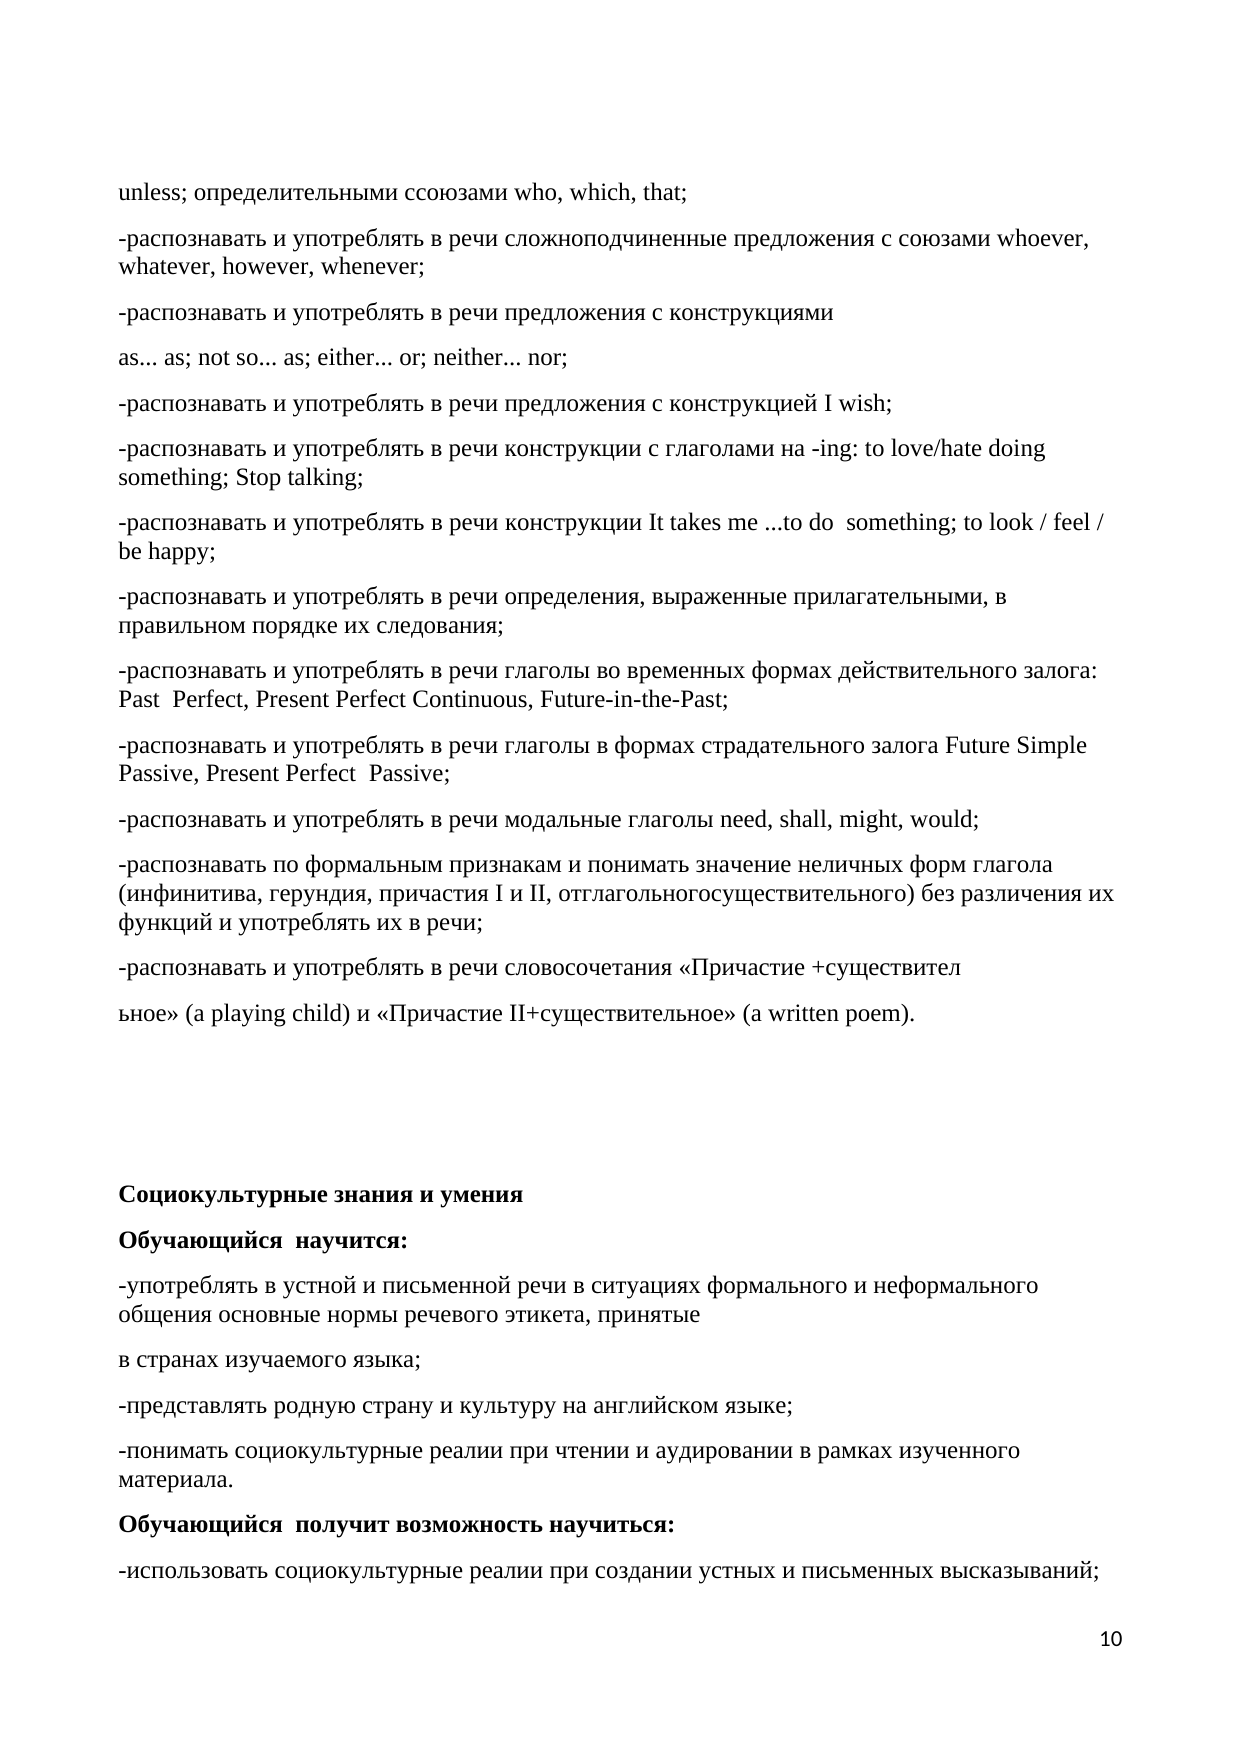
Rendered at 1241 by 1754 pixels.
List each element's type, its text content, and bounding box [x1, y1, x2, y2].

text as... as; not so... as; either... or; neither... nor; [118, 342, 1122, 371]
text -распознавать и употреблять в речи предложения с конструкциями [118, 297, 1122, 326]
text -понимать социокультурные реалии при чтении и аудировании в рамках изученного материала. [118, 1435, 1122, 1493]
text -распознавать и употреблять в речи модальные глаголы need, shall, might, would; [118, 804, 1122, 833]
text -распознавать по формальным признакам и понимать значение неличных форм глагола (инфинитива, герундия, причастия I и II, отглагольногосуществительного) без различения их функций и употреблять их в речи; [118, 849, 1122, 936]
text Обучающийся научится: [118, 1225, 1122, 1253]
text ьное» (a playing child) и «Причастие II+существительное» (a written poem). [118, 998, 1122, 1026]
text -представлять родную страну и культуру на английском языке; [118, 1390, 1122, 1418]
text -распознавать и употреблять в речи предложения с конструкцией I wish; [118, 388, 1122, 416]
text Социокультурные знания и умения [118, 1179, 1122, 1208]
text -распознавать и употреблять в речи глаголы в формах страдательного залога Future Simple Passive, Present Perfect Passive; [118, 730, 1122, 787]
text unless; определительными ссоюзами who, which, that; [118, 177, 1122, 206]
text -распознавать и употреблять в речи конструкции It takes me ...to do something; to look / feel / be happy; [118, 507, 1122, 565]
text -распознавать и употреблять в речи сложноподчиненные предложения с союзами whoever, whatever, however, whenever; [118, 223, 1122, 280]
text -употреблять в устной и письменной речи в ситуациях формального и неформального общения основные нормы речевого этикета, принятые [118, 1270, 1122, 1328]
text -использовать социокультурные реалии при создании устных и письменных высказываний; [118, 1555, 1122, 1583]
text Обучающийся получит возможность научиться: [118, 1509, 1122, 1538]
text -распознавать и употреблять в речи глаголы во временных формах действительного залога: Past Perfect, Present Perfect Continuous, Future-in-the-Past; [118, 656, 1122, 713]
text -распознавать и употреблять в речи словосочетания «Причастие +существител [118, 952, 1122, 981]
text -распознавать и употреблять в речи определения, выраженные прилагательными, в правильном порядке их следования; [118, 581, 1122, 639]
text в странах изучаемого языка; [118, 1344, 1122, 1373]
text -распознавать и употреблять в речи конструкции с глаголами на -ing: to love/hate doing something; Stop talking; [118, 433, 1122, 491]
